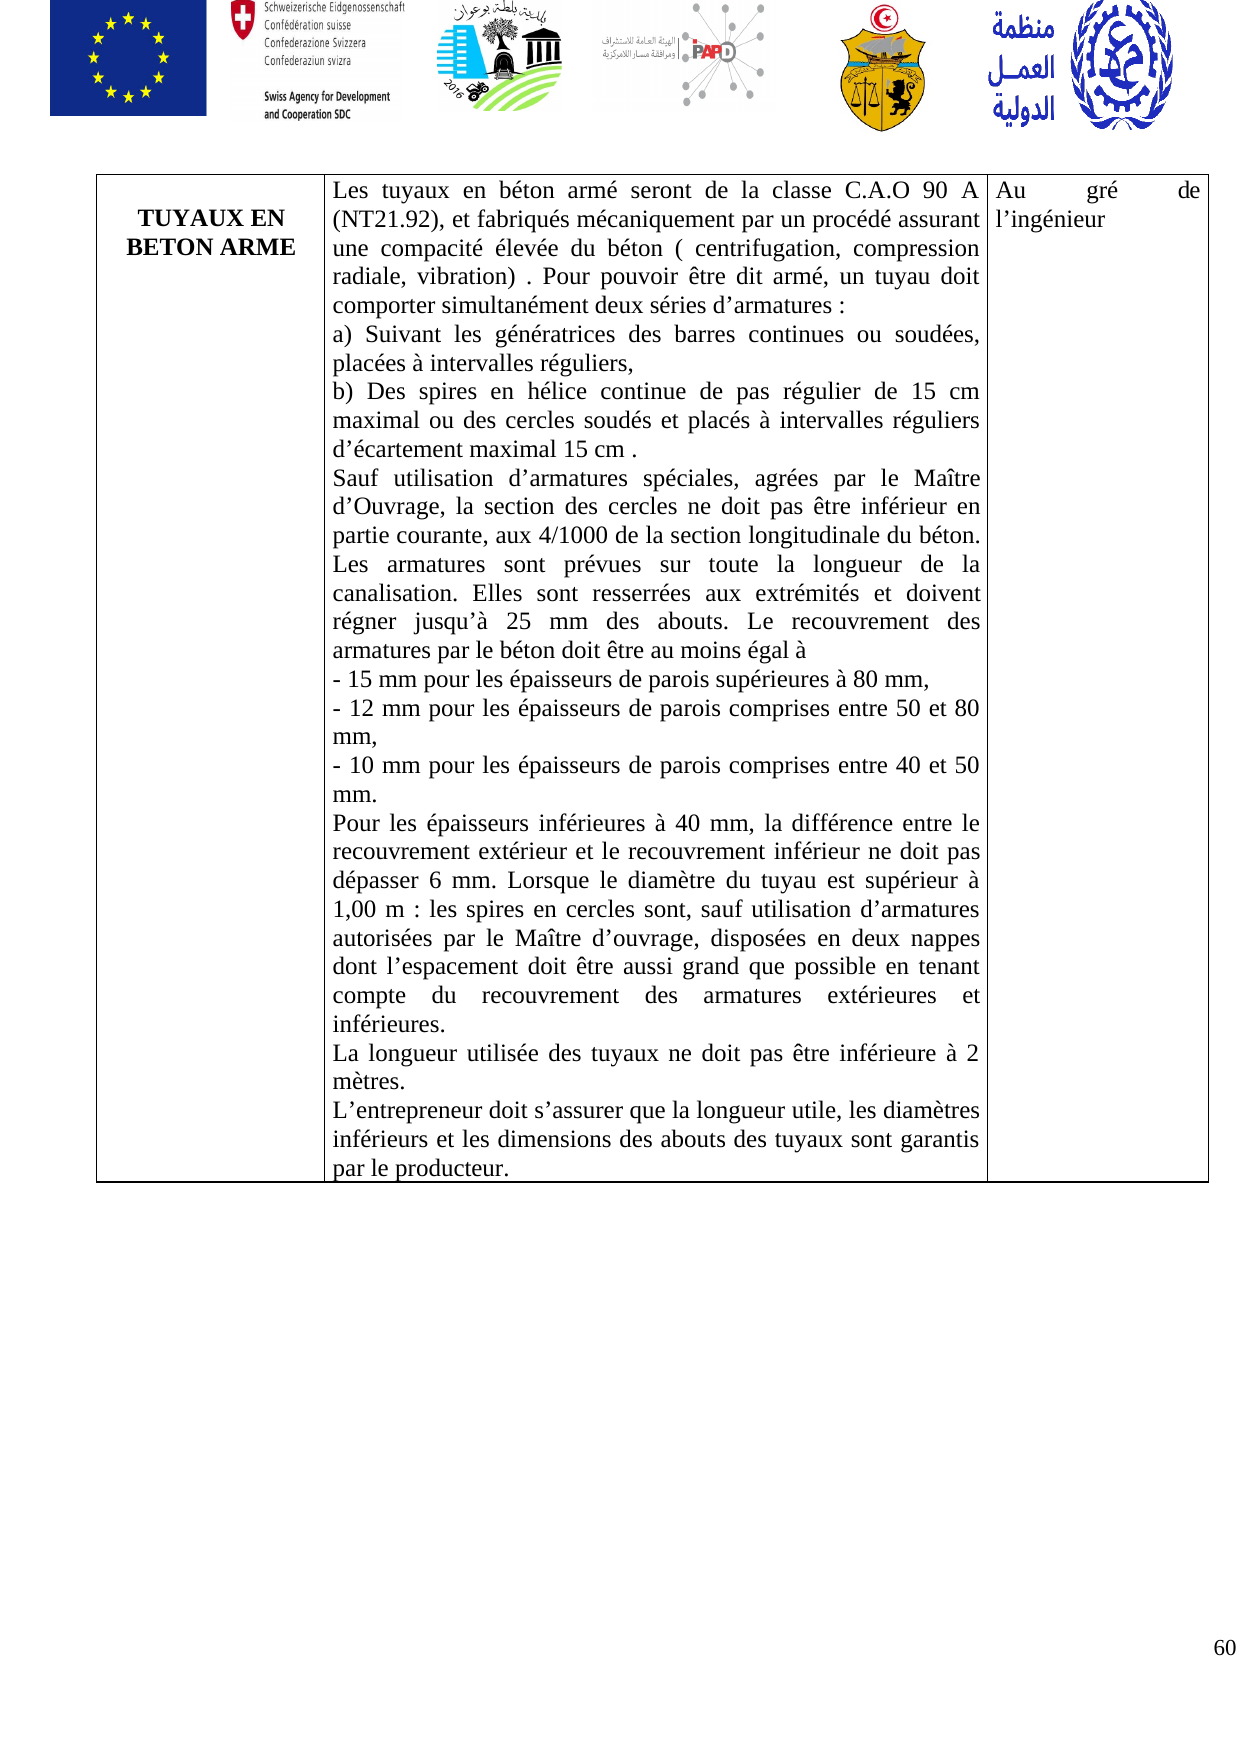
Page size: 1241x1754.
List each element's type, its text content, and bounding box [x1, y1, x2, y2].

picture [988, 0, 1173, 130]
table_header Les tuyaux en béton armé seront de la classe C.A.O 90 A (NT21.92), et fabriqués mécaniquement par un procédé assurant une compacité élevée du béton ( centrifugation, compression radiale, vibration) . Pour pouvoir être dit armé, un tuyau doit comporter simultanément deux séries d’armatures : Suivant les génératrices des barres continues ou soudées, placées à intervalles réguliers, Des spires en hélice continue de pas régulier de 15 cm maximal ou des cercles soudés et placés à intervalles réguliers d’écartement maximal 15 cm . Sauf utilisation d’armatures spéciales, agrées par le Maître d’Ouvrage, la section des cercles ne doit pas être inférieur en partie courante, aux 4/1000 de la section longitudinale du béton. Les armatures sont prévues sur toute la longueur de la canalisation. Elles sont resserrées aux extrémités et doivent régner jusqu’à 25 mm des abouts. Le recouvrement des armatures par le béton doit être au moins égal à 15 mm pour les épaisseurs de parois supérieures à 80 mm, 12 mm pour les épaisseurs de parois comprises entre 50 et 80 mm, 10 mm pour les épaisseurs de parois comprises entre 40 et 50 mm. Pour les épaisseurs inférieures à 40 mm, la différence entre le recouvrement extérieur et le recouvrement inférieur ne doit pas dépasser 6 mm. Lorsque le diamètre du tuyau est supérieur à 1,00 m : les spires en cercles sont, sauf utilisation d’armatures autorisées par le Maître d’ouvrage, disposées en deux nappes dont l’espacement doit être aussi grand que possible en tenant compte du recouvrement des armatures extérieures et inférieures. La longueur utilisée des tuyaux ne doit pas être inférieure à 2 mètres. L’entrepreneur doit s’assurer que la longueur utile, les diamètres inférieurs et les dimensions des abouts des tuyaux sont garantis par le producteur. [325, 175, 987, 1181]
picture [436, 0, 562, 111]
picture [436, 60, 453, 64]
table_header TUYAUX EN BETON ARME [97, 175, 324, 1181]
table_header Au gré de l’ingénieur [988, 175, 1208, 1181]
picture [592, 0, 776, 111]
picture [808, 0, 956, 136]
picture [231, 0, 405, 121]
